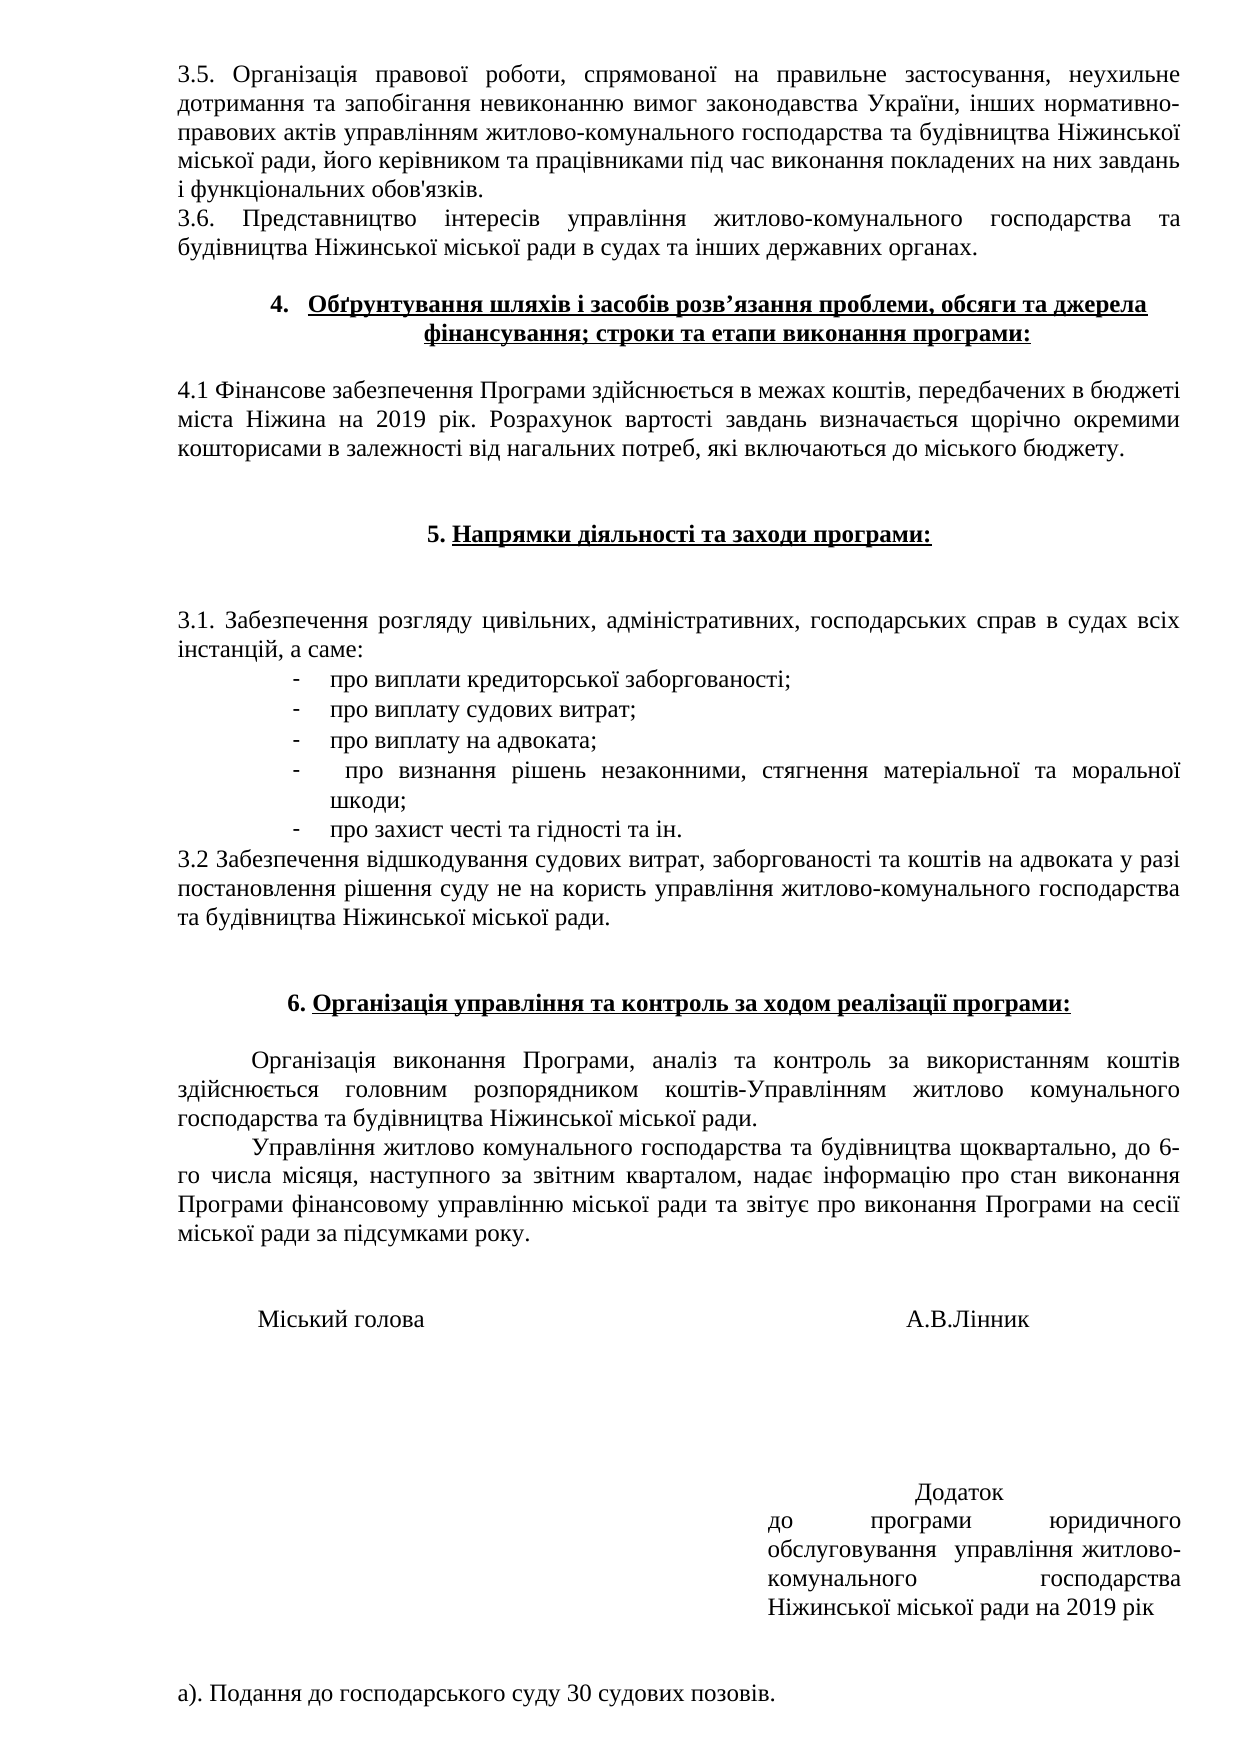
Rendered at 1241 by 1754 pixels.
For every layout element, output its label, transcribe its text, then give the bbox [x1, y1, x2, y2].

text а). Подання до господарського суду 30 судових позовів. [177, 1678, 1181, 1707]
list Обґрунтування шляхів і засобів розв’язання проблеми, обсяги та джерела фінансування; строки та етапи виконання програми: [236, 289, 1181, 347]
text 6. Організація управління та контроль за ходом реалізації програми: [177, 988, 1181, 1017]
text 4.1 Фінансове забезпечення Програми здійснюється в межах коштів, передбачених в бюджеті міста Ніжина на 2019 рік. Розрахунок вартості завдань визначається щорічно окремими кошторисами в залежності від нагальних потреб, які включаються до міського бюджету. [177, 375, 1181, 462]
text Міський голова А.В.Лінник [177, 1304, 1181, 1333]
list про визнання рішень незаконними, стягнення матеріальної та моральної шкоди; [292, 754, 1181, 814]
list про виплати кредиторської заборгованості; [292, 663, 1181, 693]
text Управління житлово комунального господарства та будівництва щоквартально, до 6-го числа місяця, наступного за звітним кварталом, надає інформацію про стан виконання Програми фінансовому управлінню міської ради та звітує про виконання Програми на сесії міської ради за підсумками року. [177, 1132, 1181, 1247]
text до програми юридичного обслуговування управління житлово-комунального господарства Ніжинської міської ради на 2019 рік [767, 1505, 1181, 1620]
text Додаток [841, 1477, 1181, 1505]
text Організація виконання Програми, аналіз та контроль за використанням коштів здійснюється головним розпорядником коштів-Управлінням житлово комунального господарства та будівництва Ніжинської міської ради. [177, 1045, 1181, 1132]
list про виплату на адвоката; [292, 724, 1181, 754]
text 5. Напрямки діяльності та заходи програми: [177, 519, 1181, 548]
text 3.2 Забезпечення відшкодування судових витрат, заборгованості та коштів на адвоката у разі постановлення рішення суду не на користь управління житлово-комунального господарства та будівництва Ніжинської міської ради. [177, 844, 1181, 930]
text 3.5. Організація правової роботи, спрямованої на правильне застосування, неухильне дотримання та запобігання невиконанню вимог законодавства України, інших нормативно-правових актів управлінням житлово-комунального господарства та будівництва Ніжинської міської ради, його керівником та працівниками під час виконання покладених на них завдань і функціональних обов'язків. [177, 59, 1181, 203]
list про виплату судових витрат; [292, 693, 1181, 724]
text 3.6. Представництво інтересів управління житлово-комунального господарства та будівництва Ніжинської міської ради в судах та інших державних органах. [177, 203, 1181, 260]
list про захист честі та гідності та ін. [292, 814, 1181, 844]
text 3.1. Забезпечення розгляду цивільних, адміністративних, господарських справ в судах всіх інстанцій, а саме: [177, 605, 1181, 663]
